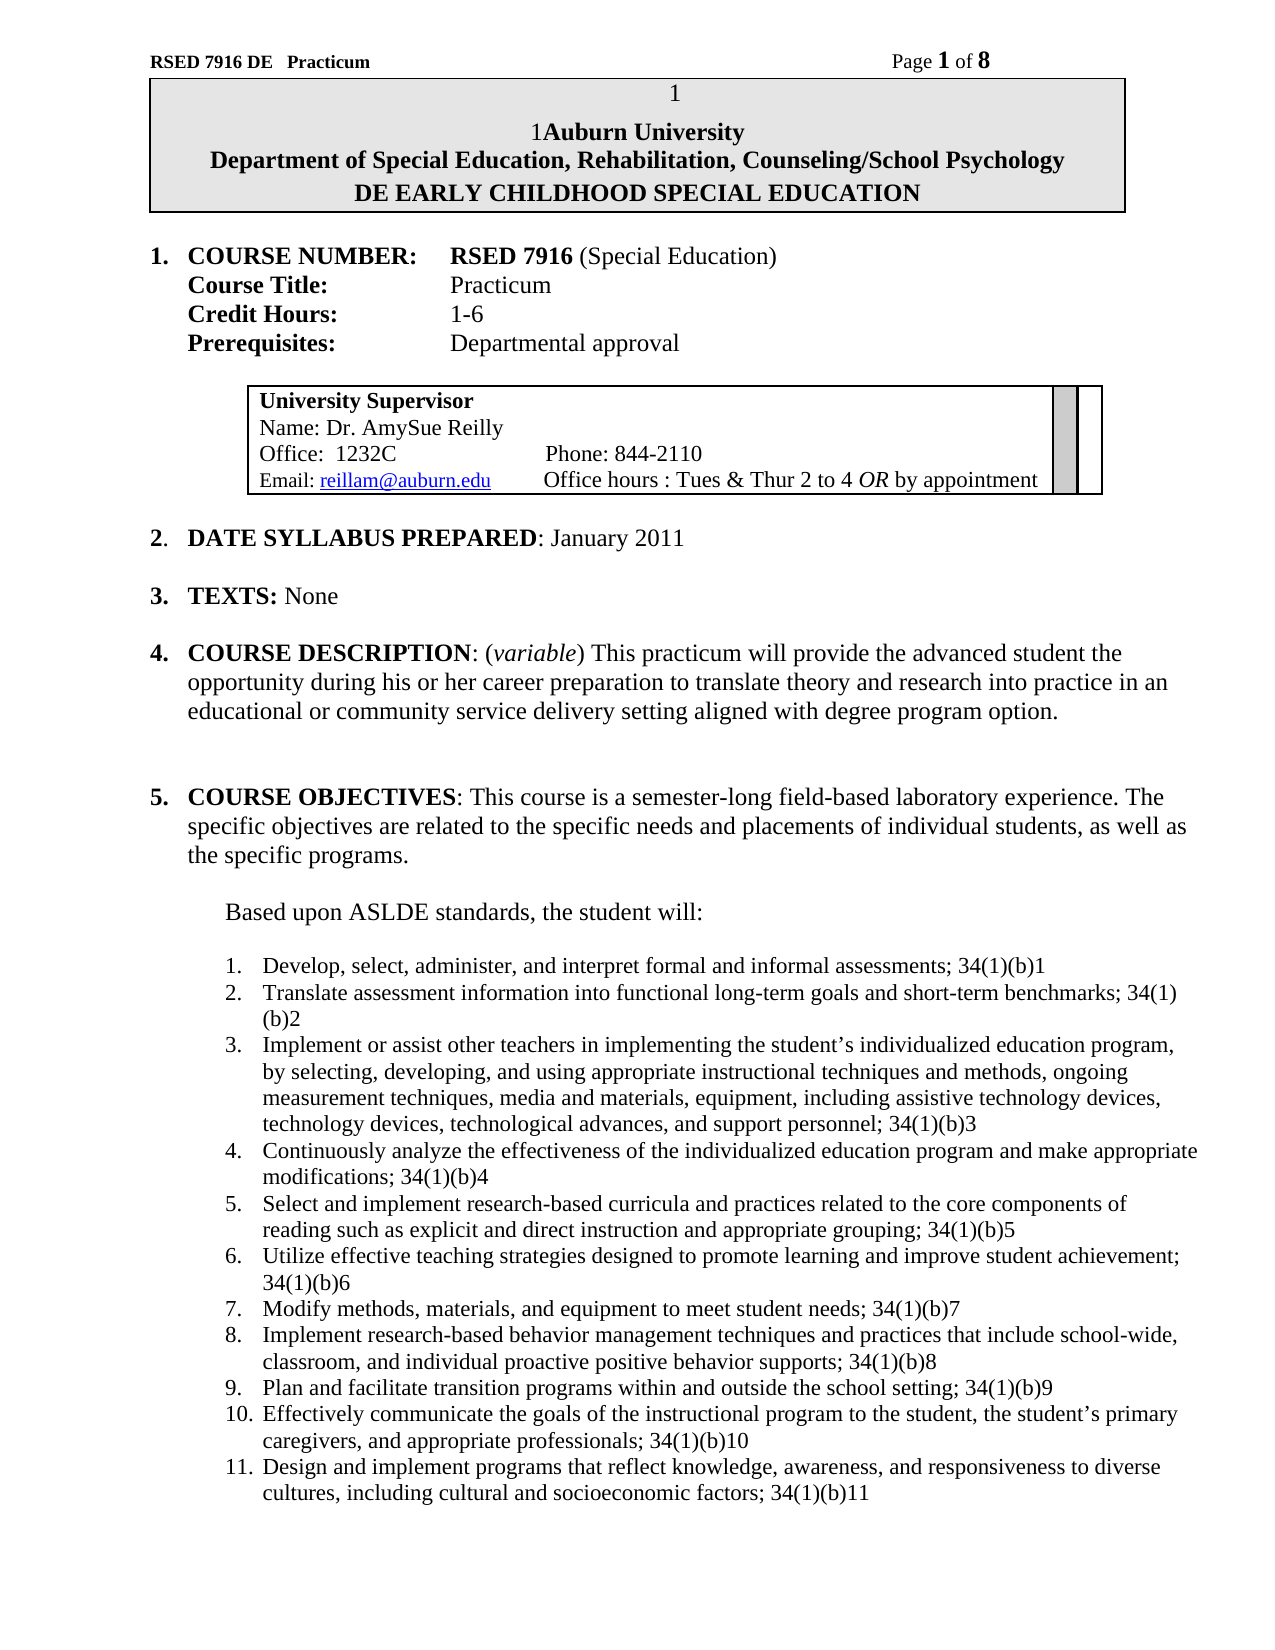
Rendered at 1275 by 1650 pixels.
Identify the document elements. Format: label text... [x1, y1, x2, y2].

list 10. Effectively communicate the goals of the instructional program to the student, the student’s primary caregivers, and appropriate professionals; 34(1)(b)10 [150, 1400, 1200, 1453]
list COURSE OBJECTIVES: This course is a semester-long field-based laboratory experience. The specific objectives are related to the specific needs and placements of individual students, as well as the specific programs. [150, 782, 1200, 868]
table_header [1054, 387, 1076, 493]
list 2. Translate assessment information into functional long-term goals and short-term benchmarks; 34(1)(b)2 [150, 979, 1200, 1031]
list 6. Utilize effective teaching strategies designed to promote learning and improve student achievement; 34(1)(b)6 [150, 1242, 1200, 1295]
text 1. COURSE NUMBER: RSED 7916 (Special Education) [150, 241, 1200, 270]
table_header [1079, 387, 1101, 493]
list 8. Implement research-based behavior management techniques and practices that include school-wide, classroom, and individual proactive positive behavior supports; 34(1)(b)8 [150, 1321, 1200, 1374]
table_header Auburn University Department of Special Education, Rehabilitation, Counseling/School Psychology DE EARLY CHILDHOOD SPECIAL EDUCATION [151, 79, 1124, 211]
text 4. COURSE DESCRIPTION: (variable) This practicum will provide the advanced student the opportunity during his or her career preparation to translate theory and research into practice in an educational or community service delivery setting aligned with degree program option. [150, 638, 1200, 725]
table_header University Supervisor Name: Dr. AmySue Reilly Office: 1232C Phone: 844-2110 Email: reillam@auburn.edu Office hours : Tues & Thur 2 to 4 OR by appointment [249, 387, 1052, 493]
list Based upon ASLDE standards, the student will: [225, 897, 1200, 926]
text Credit Hours: 1-6 [150, 299, 1200, 328]
list 7. Modify methods, materials, and equipment to meet student needs; 34(1)(b)7 [150, 1295, 1200, 1321]
list 9. Plan and facilitate transition programs within and outside the school setting; 34(1)(b)9 [150, 1374, 1200, 1400]
list 3. Implement or assist other teachers in implementing the student’s individualized education program, by selecting, developing, and using appropriate instructional techniques and methods, ongoing measurement techniques, media and materials, equipment, including assistive technology devices, technology devices, technological advances, and support personnel; 34(1)(b)3 [150, 1031, 1200, 1137]
text 2. DATE SYLLABUS PREPARED: January 2011 [150, 523, 1200, 552]
text Prerequisites: Departmental approval [150, 328, 1200, 356]
list 5. Select and implement research-based curricula and practices related to the core components of reading such as explicit and direct instruction and appropriate grouping; 34(1)(b)5 [150, 1189, 1200, 1242]
list 1. Develop, select, administer, and interpret formal and informal assessments; 34(1)(b)1 [150, 952, 1200, 979]
list 4. Continuously analyze the effectiveness of the individualized education program and make appropriate modifications; 34(1)(b)4 [150, 1137, 1200, 1189]
list 11. Design and implement programs that reflect knowledge, awareness, and responsiveness to diverse cultures, including cultural and socioeconomic factors; 34(1)(b)11 [150, 1453, 1200, 1506]
text Course Title: Practicum [150, 270, 1200, 299]
text 3. TEXTS: None [150, 581, 1200, 610]
